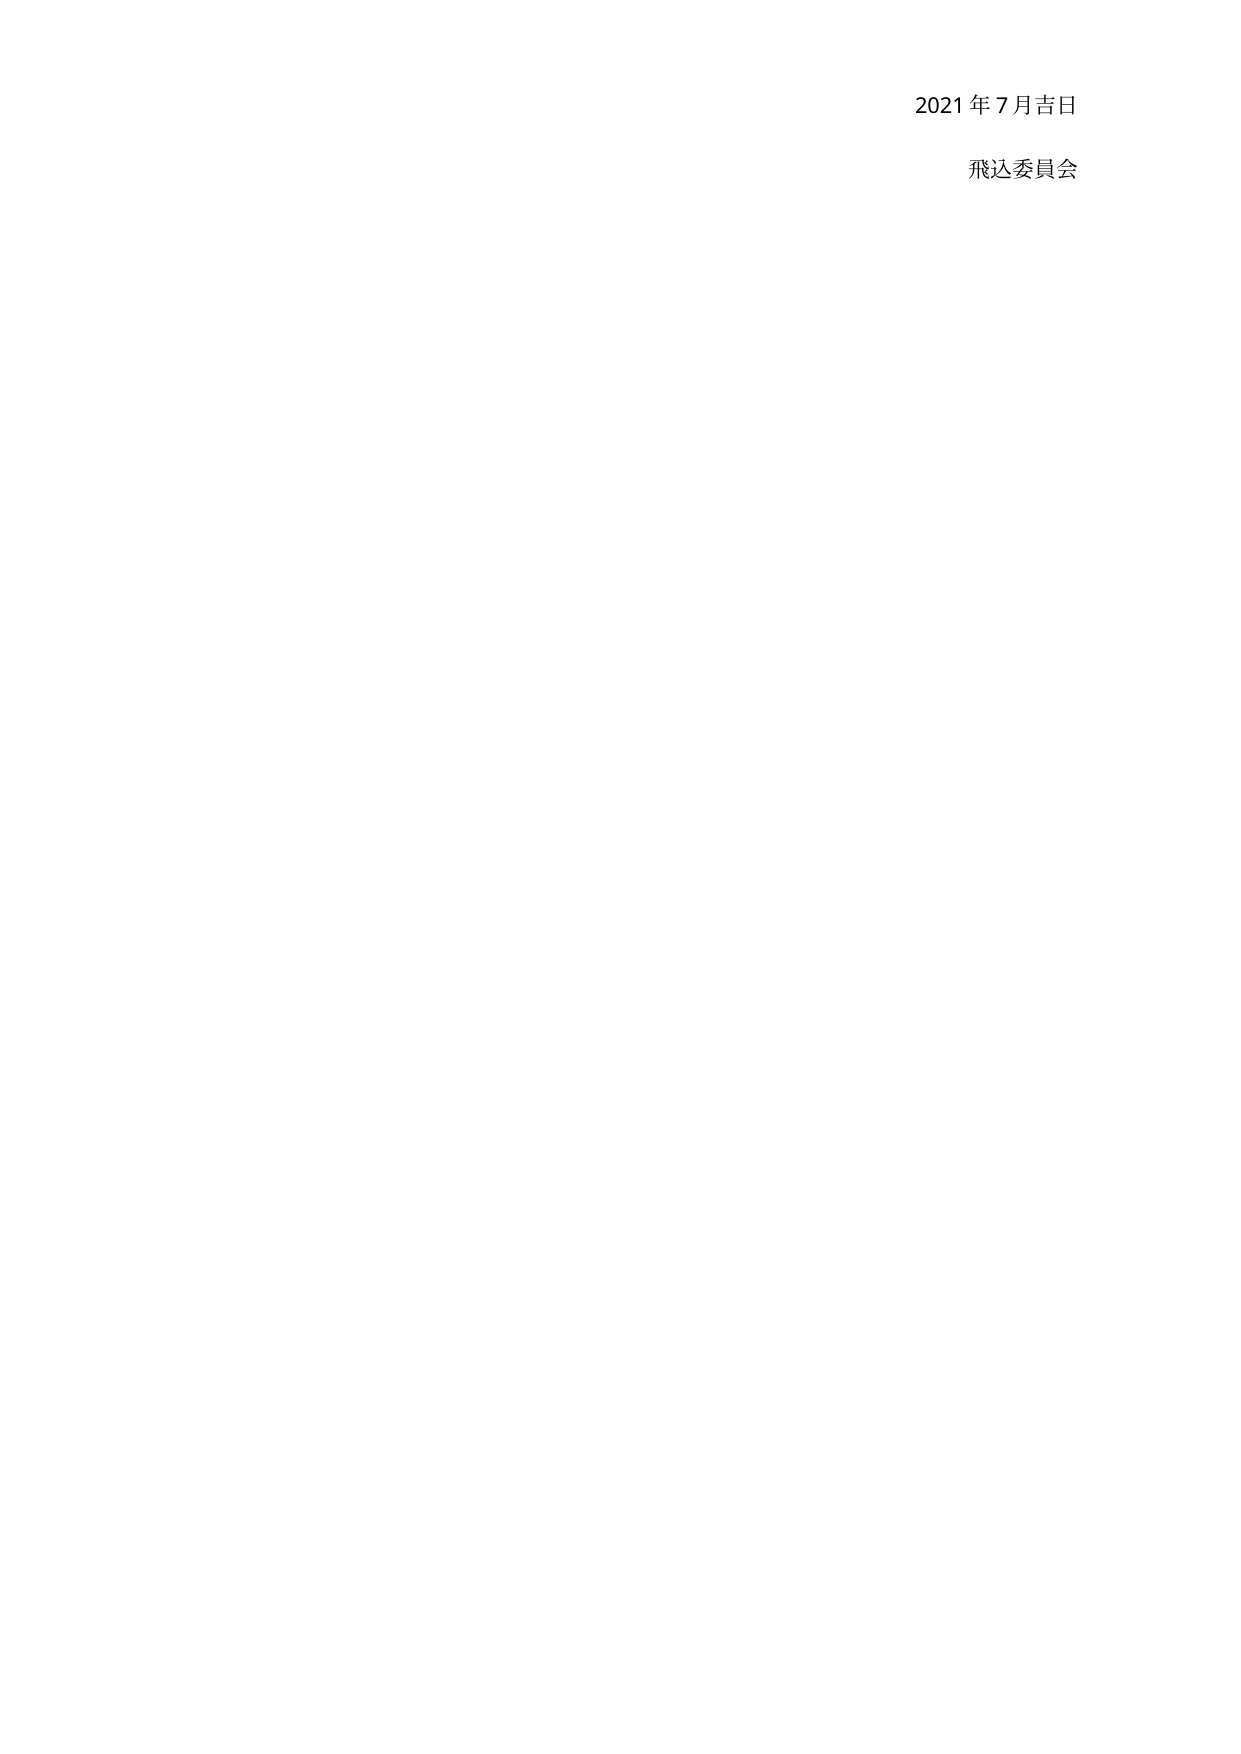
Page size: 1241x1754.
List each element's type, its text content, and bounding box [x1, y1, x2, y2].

text 飛込委員会 [148, 149, 1078, 187]
